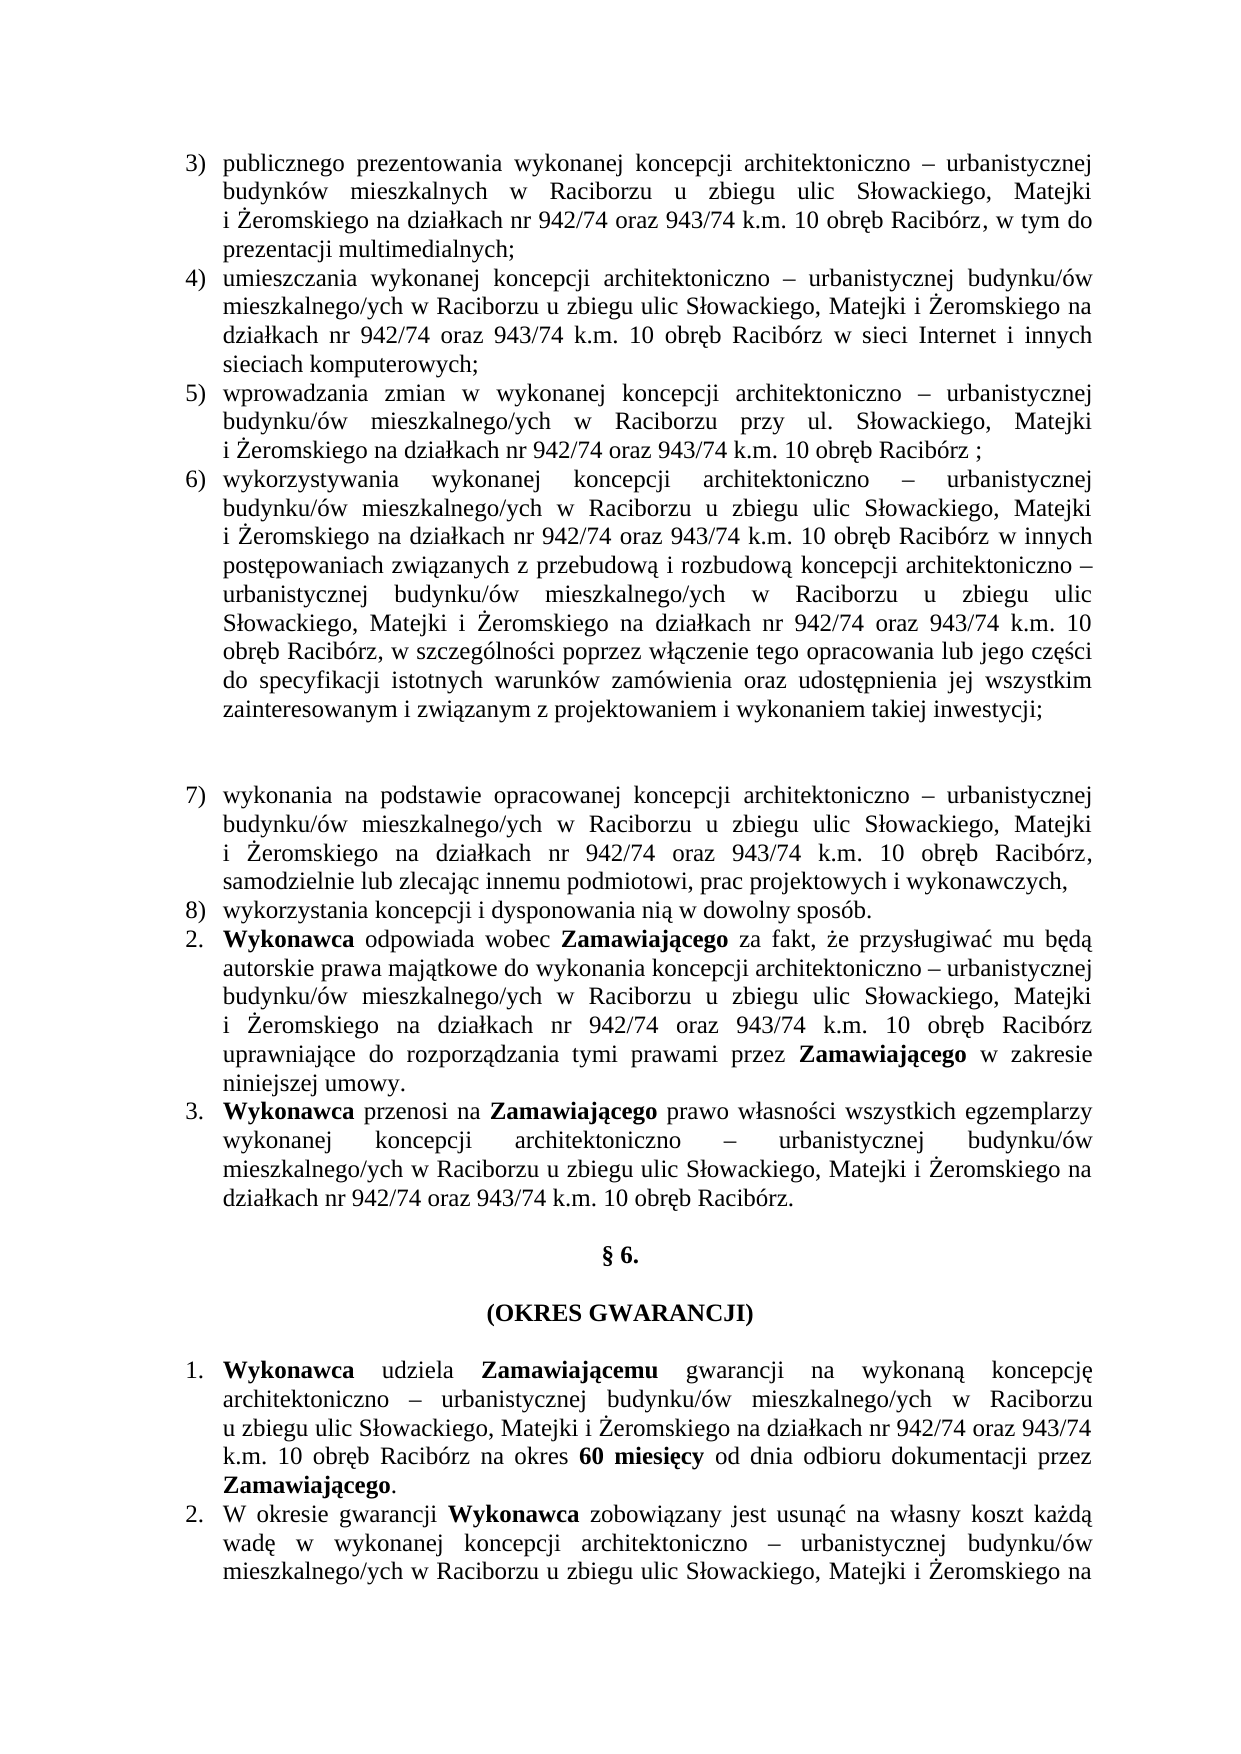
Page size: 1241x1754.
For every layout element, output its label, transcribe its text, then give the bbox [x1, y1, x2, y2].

list wykorzystania koncepcji i dysponowania nią w dowolny sposób. [185, 895, 1093, 924]
list umieszczania wykonanej koncepcji architektoniczno – urbanistycznej budynku/ów mieszkalnego/ych w Raciborzu u zbiegu ulic Słowackiego, Matejki i Żeromskiego na działkach nr 942/74 oraz 943/74 k.m. 10 obręb Racibórz w sieci Internet i innych sieciach komputerowych; [185, 263, 1093, 378]
list wykonania na podstawie opracowanej koncepcji architektoniczno – urbanistycznej budynku/ów mieszkalnego/ych w Raciborzu u zbiegu ulic Słowackiego, Matejki i Żeromskiego na działkach nr 942/74 oraz 943/74 k.m. 10 obręb Racibórz, samodzielnie lub zlecając innemu podmiotowi, prac projektowych i wykonawczych, [185, 780, 1093, 895]
text (OKRES GWARANCJI) [148, 1298, 1093, 1326]
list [185, 1499, 1093, 1585]
list Wykonawca odpowiada wobec Zamawiającego za fakt, że przysługiwać mu będą autorskie prawa majątkowe do wykonania koncepcji architektoniczno – urbanistycznej budynku/ów mieszkalnego/ych w Raciborzu u zbiegu ulic Słowackiego, Matejki i Żeromskiego na działkach nr 942/74 oraz 943/74 k.m. 10 obręb Racibórz uprawniające do rozporządzania tymi prawami przez Zamawiającego w zakresie niniejszej umowy. [185, 924, 1093, 1096]
list Wykonawca przenosi na Zamawiającego prawo własności wszystkich egzemplarzy wykonanej koncepcji architektoniczno – urbanistycznej budynku/ów mieszkalnego/ych w Raciborzu u zbiegu ulic Słowackiego, Matejki i Żeromskiego na działkach nr 942/74 oraz 943/74 k.m. 10 obręb Racibórz. [185, 1096, 1093, 1211]
text § 6. [148, 1240, 1093, 1269]
list wykorzystywania wykonanej koncepcji architektoniczno – urbanistycznej budynku/ów mieszkalnego/ych w Raciborzu u zbiegu ulic Słowackiego, Matejki i Żeromskiego na działkach nr 942/74 oraz 943/74 k.m. 10 obręb Racibórz w innych postępowaniach związanych z przebudową i rozbudową koncepcji architektoniczno – urbanistycznej budynku/ów mieszkalnego/ych w Raciborzu u zbiegu ulic Słowackiego, Matejki i Żeromskiego na działkach nr 942/74 oraz 943/74 k.m. 10 obręb Racibórz, w szczególności poprzez włączenie tego opracowania lub jego części do specyfikacji istotnych warunków zamówienia oraz udostępnienia jej wszystkim zainteresowanym i związanym z projektowaniem i wykonaniem takiej inwestycji; [185, 464, 1093, 723]
list publicznego prezentowania wykonanej koncepcji architektoniczno – urbanistycznej budynków mieszkalnych w Raciborzu u zbiegu ulic Słowackiego, Matejki i Żeromskiego na działkach nr 942/74 oraz 943/74 k.m. 10 obręb Racibórz, w tym do prezentacji multimedialnych; [185, 148, 1093, 263]
list Wykonawca udziela Zamawiającemu gwarancji na wykonaną koncepcję architektoniczno – urbanistycznej budynku/ów mieszkalnego/ych w Raciborzu u zbiegu ulic Słowackiego, Matejki i Żeromskiego na działkach nr 942/74 oraz 943/74 k.m. 10 obręb Racibórz na okres 60 miesięcy od dnia odbioru dokumentacji przez Zamawiającego. [185, 1355, 1093, 1499]
list wprowadzania zmian w wykonanej koncepcji architektoniczno – urbanistycznej budynku/ów mieszkalnego/ych w Raciborzu przy ul. Słowackiego, Matejki i Żeromskiego na działkach nr 942/74 oraz 943/74 k.m. 10 obręb Racibórz ; [185, 378, 1093, 464]
